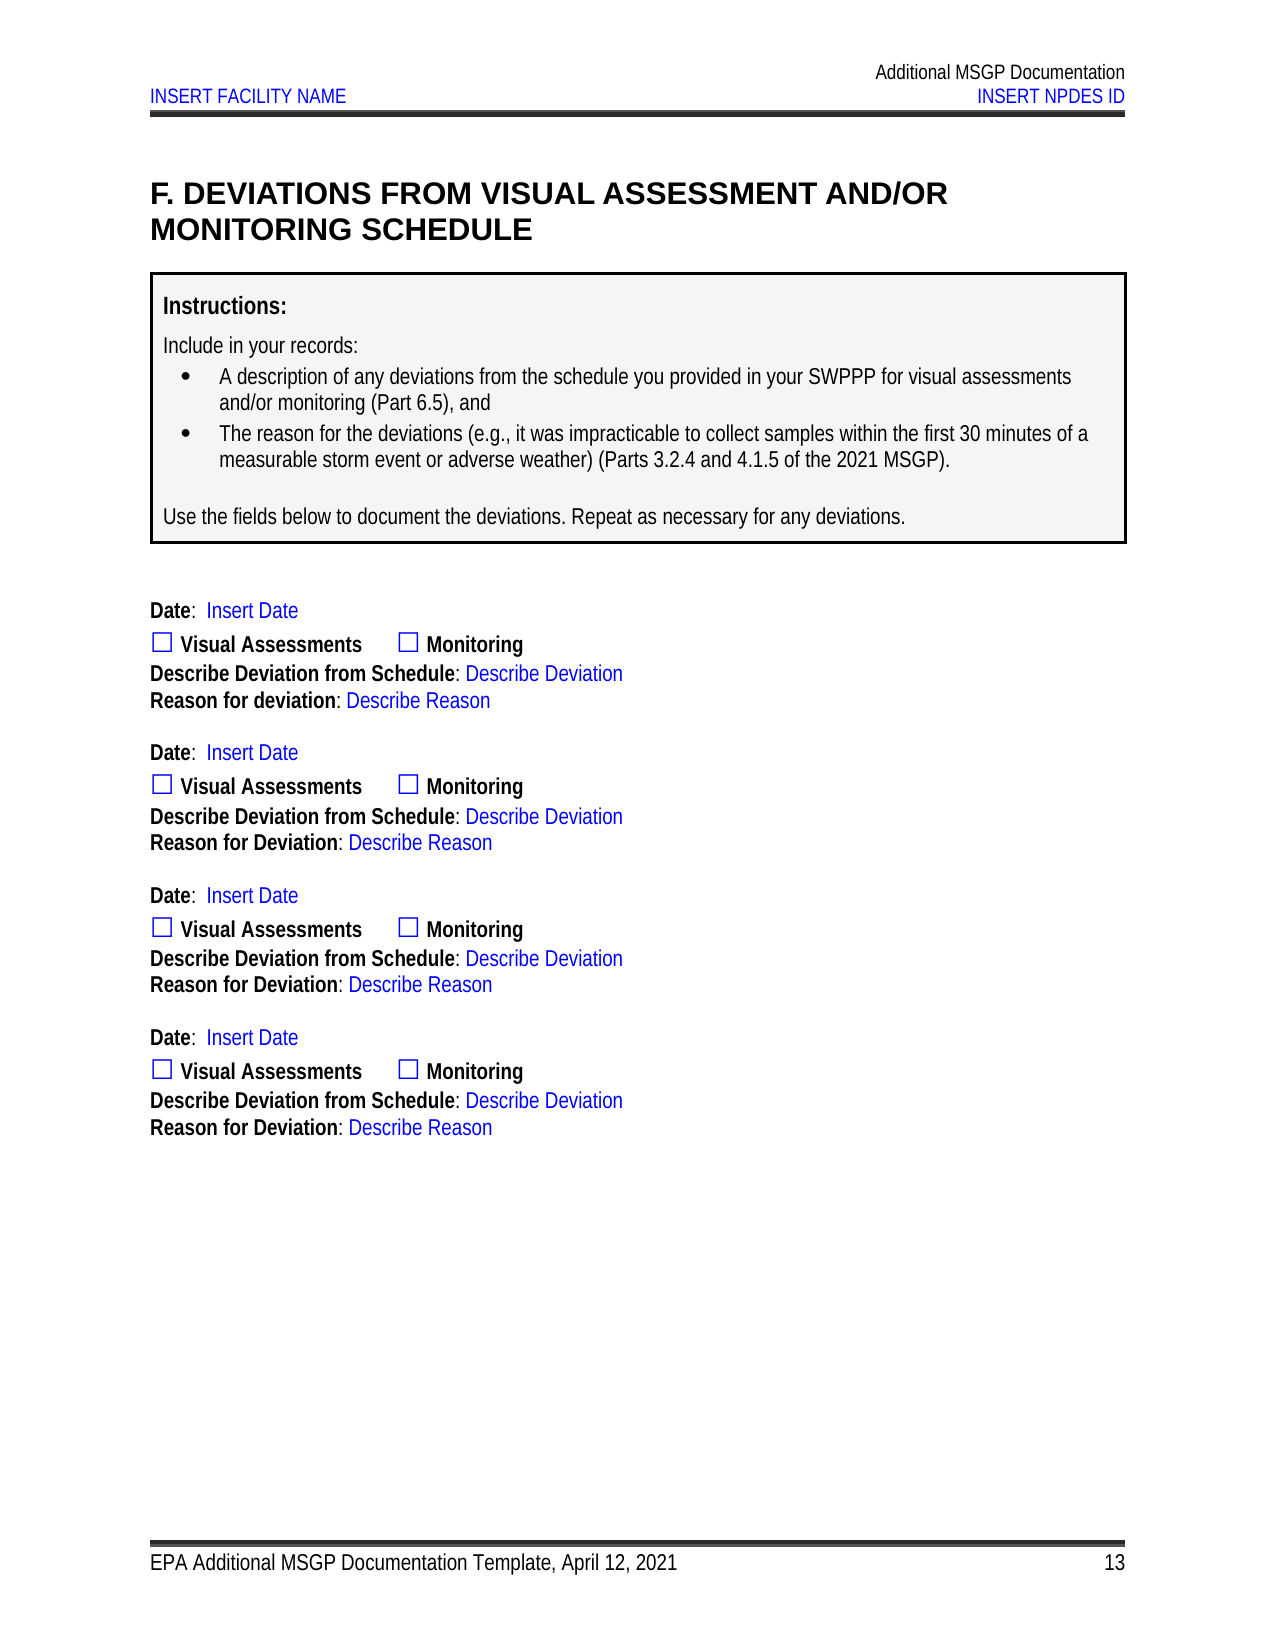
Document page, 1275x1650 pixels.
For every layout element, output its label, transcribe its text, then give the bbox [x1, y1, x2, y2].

text Date: Insert Date [150, 597, 1125, 623]
text Visual Assessments Monitoring [150, 908, 1125, 945]
text Reason for Deviation: Describe Reason [150, 829, 1125, 855]
text Reason for Deviation: Describe Reason [150, 1113, 1125, 1140]
text Reason for deviation: Describe Reason [150, 687, 1125, 713]
text Describe Deviation from Schedule: Describe Deviation [150, 803, 1125, 829]
text Describe Deviation from Schedule: Describe Deviation [150, 660, 1125, 687]
text Visual Assessments Monitoring [150, 1050, 1125, 1087]
text Describe Deviation from Schedule: Describe Deviation [150, 1087, 1125, 1113]
table_header Instructions: Include in your records: A description of any deviations from the schedule you provided in your SWPPP for visual assessments and/or monitoring (Part 6.5), and The reason for the deviations (e.g., it was impracticable to collect samples within the first 30 minutes of a measurable storm event or adverse weather) (Parts 3.2.4 and 4.1.5 of the 2021 MSGP). Use the fields below to document the deviations. Repeat as necessary for any deviations. [153, 275, 1124, 541]
subtitle F. Deviations from Visual Assessment and/or Monitoring Schedule [150, 175, 1125, 247]
text Visual Assessments Monitoring [150, 766, 1125, 803]
text Visual Assessments Monitoring [150, 623, 1125, 660]
text Date: Insert Date [150, 739, 1125, 766]
text Reason for Deviation: Describe Reason [150, 971, 1125, 998]
text Date: Insert Date [150, 1024, 1125, 1050]
text Describe Deviation from Schedule: Describe Deviation [150, 945, 1125, 971]
text Date: Insert Date [150, 882, 1125, 908]
